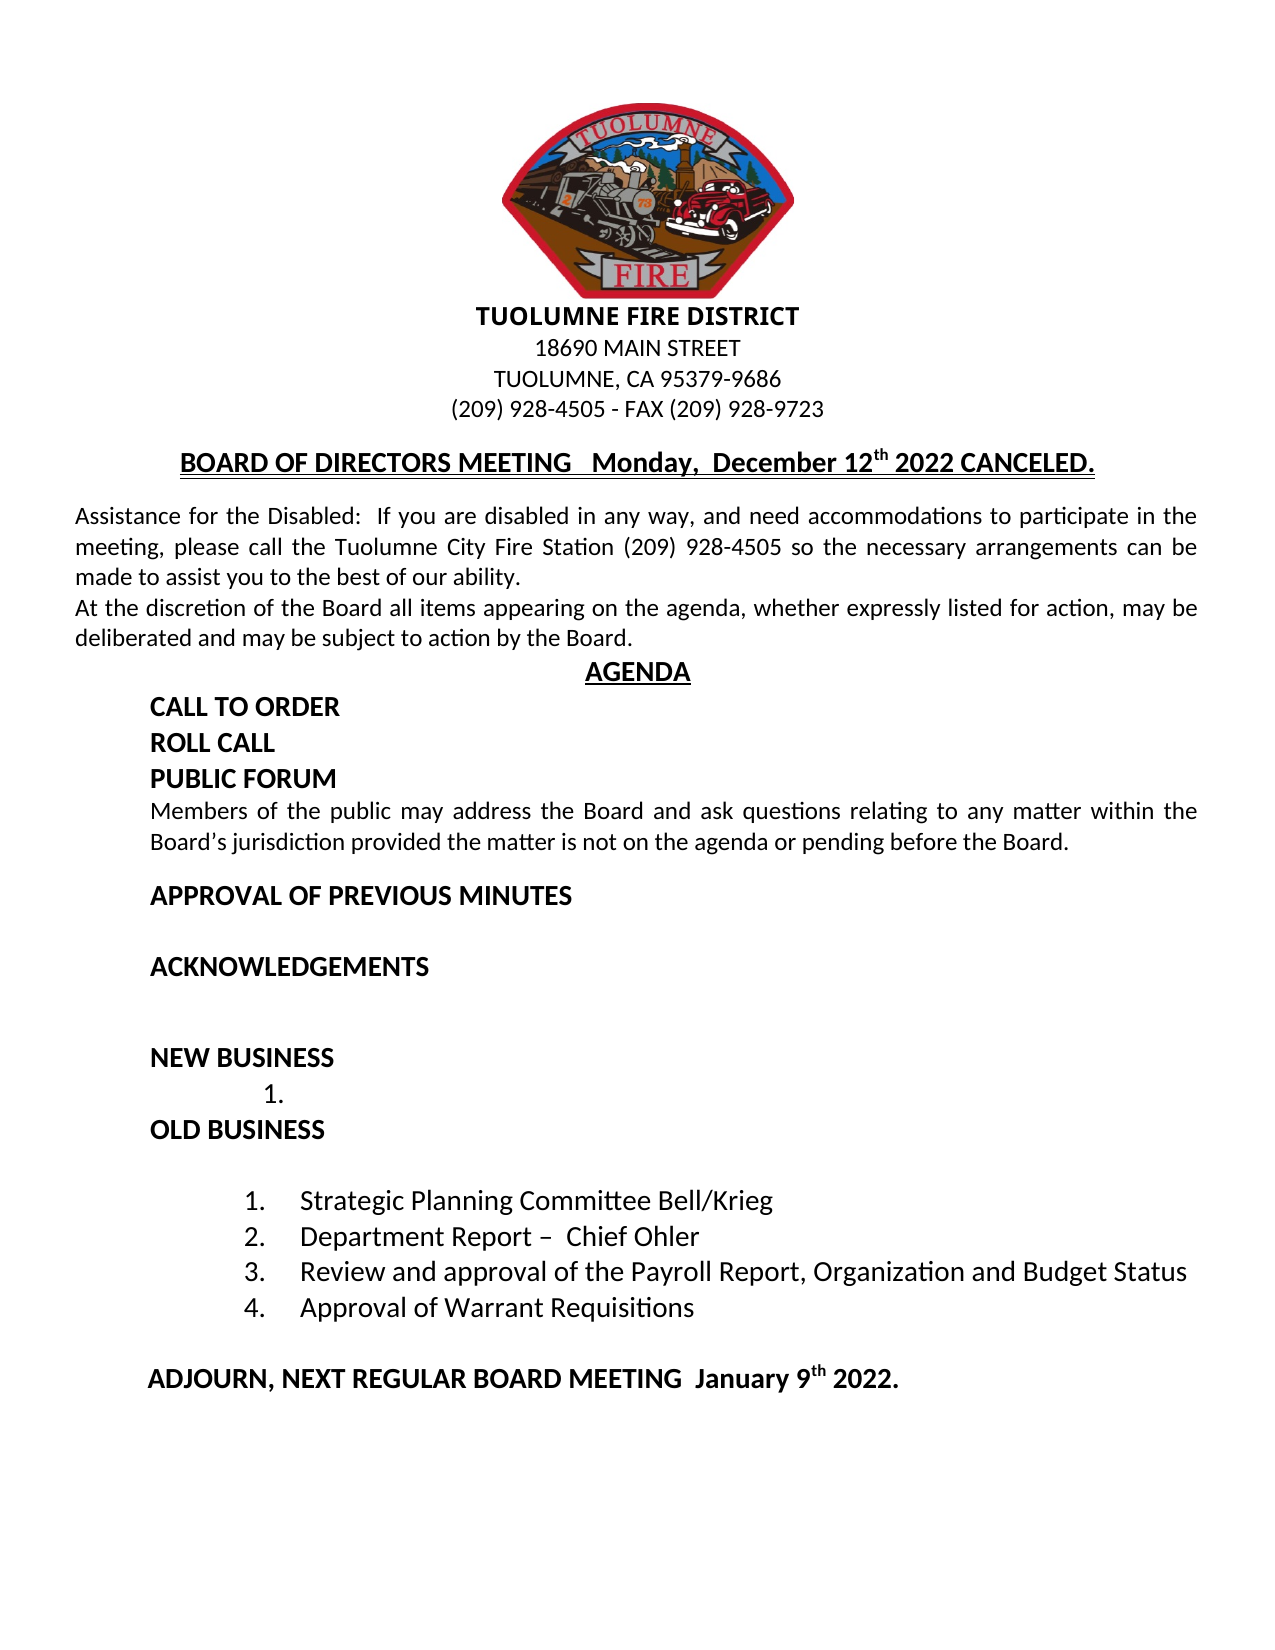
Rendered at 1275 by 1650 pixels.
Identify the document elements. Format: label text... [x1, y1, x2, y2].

text ACKNOWLEDGEMENTS [75, 948, 1200, 983]
list Review and approval of the Payroll Report, Organization and Budget Status [244, 1253, 1200, 1289]
list Approval of Warrant Requisitions [244, 1289, 1200, 1324]
text CALL TO ORDER [75, 688, 1200, 724]
text Members of the public may address the Board and ask questions relating to any matter within the Board’s jurisdiction provided the matter is not on the agenda or pending before the Board. [150, 795, 1200, 856]
text At the discretion of the Board all items appearing on the agenda, whether expressly listed for action, may be deliberated and may be subject to action by the Board. [75, 592, 1200, 653]
text PUBLIC FORUM [75, 760, 1200, 795]
list Strategic Planning Committee Bell/Krieg [244, 1182, 1200, 1218]
list 1. [262, 1075, 1200, 1111]
text AGENDA [75, 653, 1200, 688]
text BOARD OF DIRECTORS MEETING Monday, December 12th 2022 CANCELED. [75, 444, 1200, 480]
text OLD BUSINESS [150, 1111, 1200, 1146]
list Department Report – Chief Ohler [244, 1218, 1200, 1253]
text NEW BUSINESS [75, 1039, 1200, 1075]
text Assistance for the Disabled: If you are disabled in any way, and need accommodations to participate in the meeting, please call the Tuolumne City Fire Station (209) 928-4505 so the necessary arrangements can be made to assist you to the best of our ability. [75, 500, 1200, 592]
text (209) 928-4505 - FAX (209) 928-9723 [75, 393, 1200, 424]
text ROLL CALL [75, 724, 1200, 760]
picture [502, 103, 795, 299]
text APPROVAL OF PREVIOUS MINUTES [75, 877, 1200, 912]
text TUOLUMNE FIRE DISTRICT [75, 298, 1200, 332]
text 18690 MAIN STREET [75, 332, 1200, 363]
text ADJOURN, NEXT REGULAR BOARD MEETING January 9th 2022. [75, 1360, 1200, 1396]
text TUOLUMNE, CA 95379-9686 [75, 363, 1200, 393]
